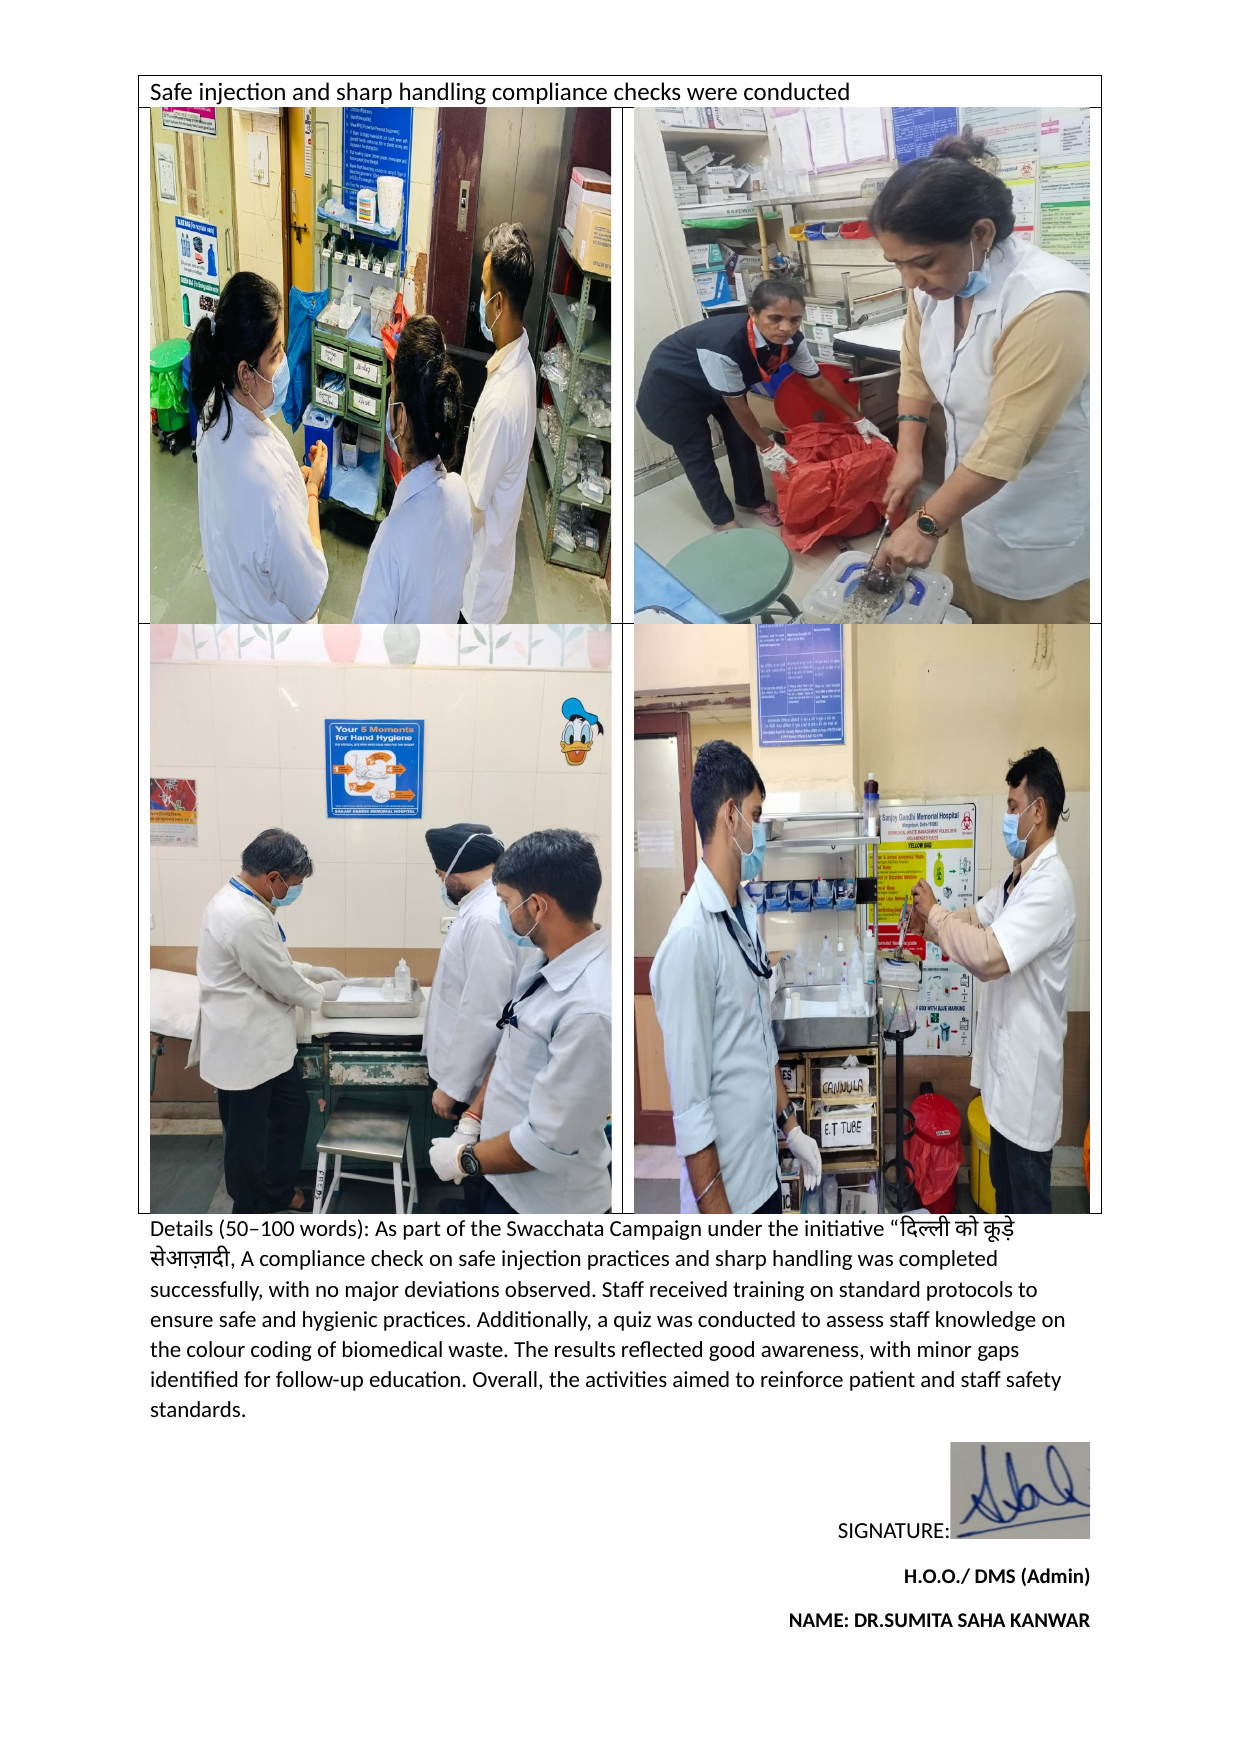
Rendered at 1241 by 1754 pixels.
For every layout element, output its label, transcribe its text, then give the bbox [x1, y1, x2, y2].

table_cell [1090, 624, 1101, 1213]
picture [950, 1442, 1091, 1539]
text SIGNATURE: [150, 1442, 1090, 1544]
table_cell [623, 108, 634, 623]
picture [150, 107, 612, 1214]
table_cell [612, 108, 622, 623]
text Details (50–100 words): As part of the Swacchata Campaign under the initiative “दिल्ली को कूड़े सेआज़ादी, A compliance check on safe injection practices and sharp handling was completed successfully, with no major deviations observed. Staff received training on standard protocols to ensure safe and hygienic practices. Additionally, a quiz was conducted to assess staff knowledge on the colour coding of biomedical waste. The results reflected good awareness, with minor gaps identified for follow-up education. Overall, the activities aimed to reinforce patient and staff safety standards. [150, 1214, 1090, 1424]
table_cell [139, 108, 150, 623]
table_cell [623, 624, 634, 1213]
text NAME: DR.SUMITA SAHA KANWAR [150, 1607, 1090, 1633]
table_cell [1090, 108, 1101, 623]
picture [634, 107, 1090, 1214]
text H.O.O./ DMS (Admin) [150, 1563, 1090, 1588]
table_cell Safe injection and sharp handling compliance checks were conducted [139, 76, 1101, 107]
table_cell [612, 624, 622, 1213]
table_cell [139, 624, 150, 1213]
